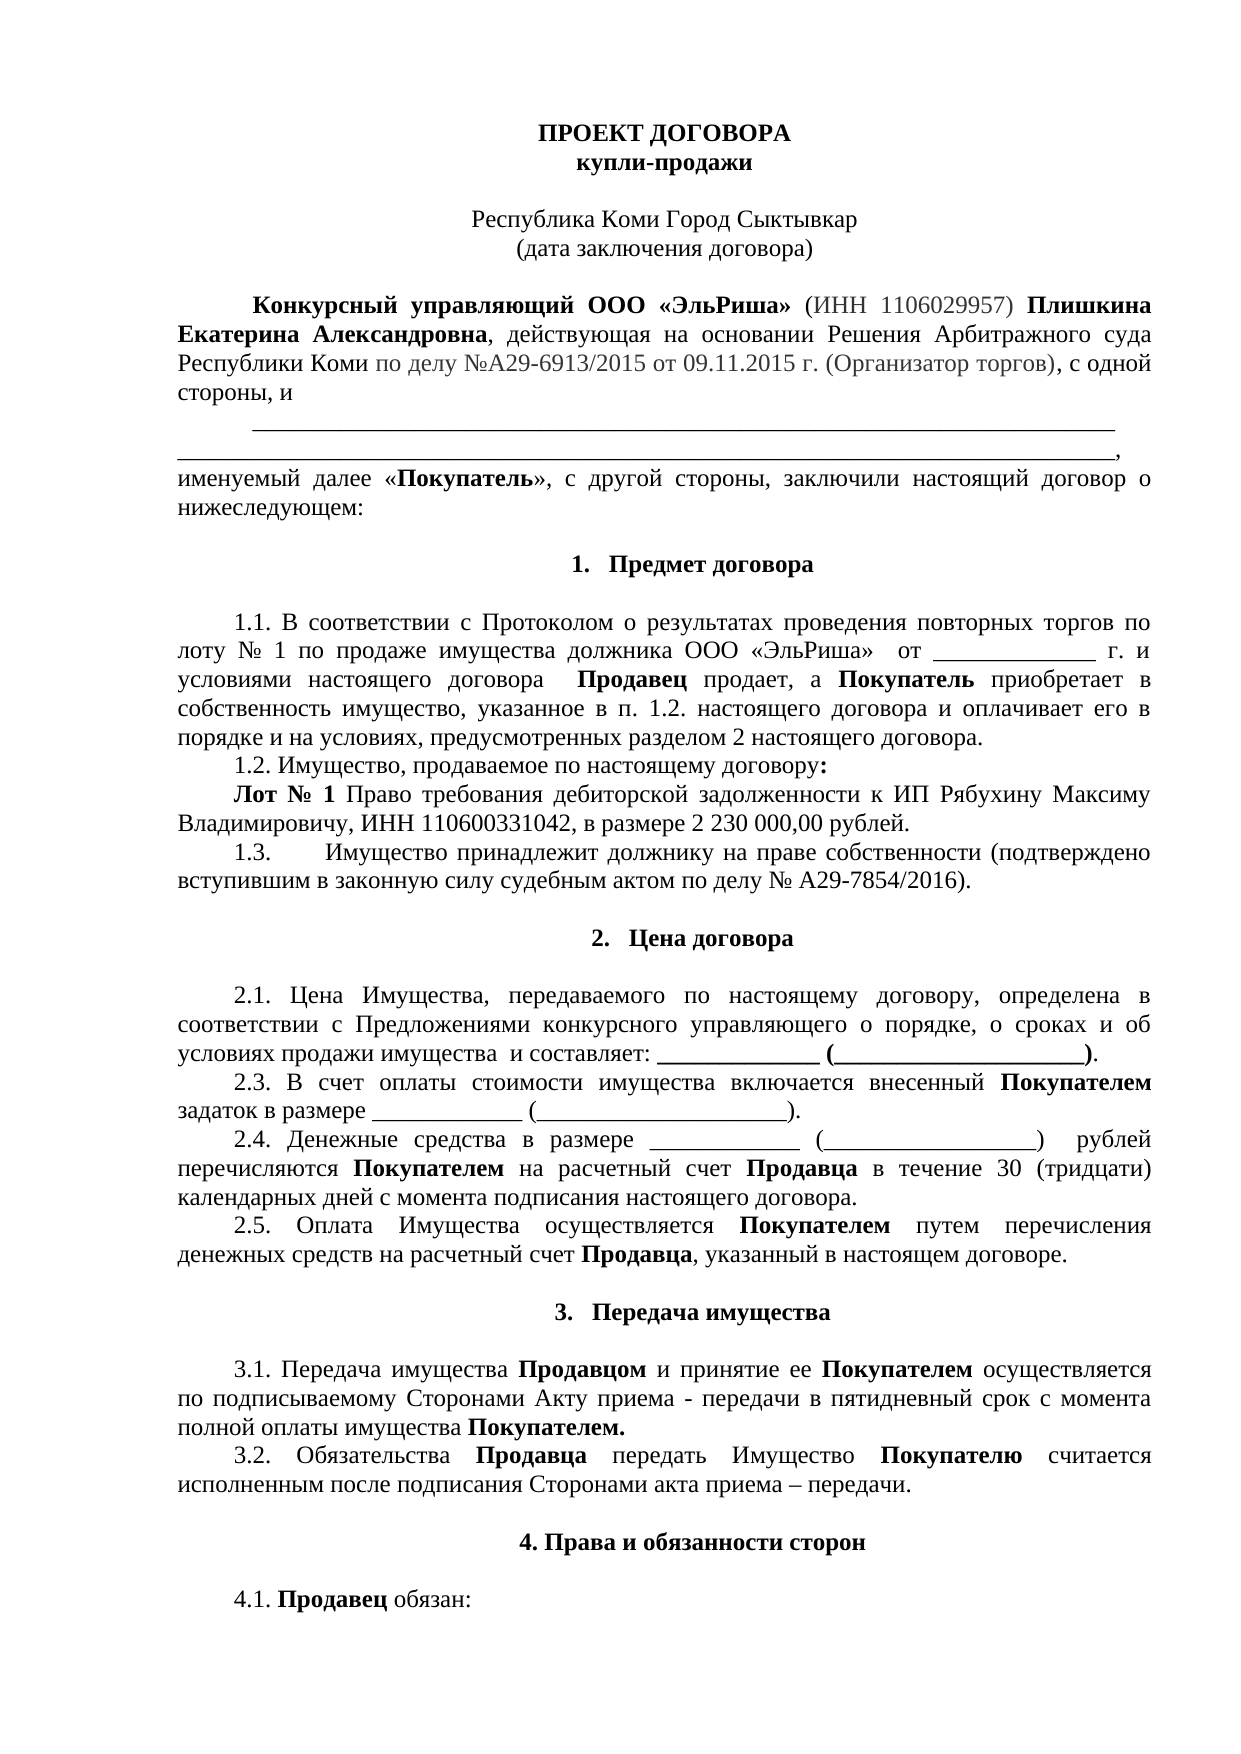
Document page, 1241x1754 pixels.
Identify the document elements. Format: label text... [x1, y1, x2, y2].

text Лот № 1 Право требования дебиторской задолженности к ИП Рябухину Максиму Владимировичу, ИНН 110600331042, в размере 2 230 000,00 рублей. [177, 779, 1152, 837]
text купли-продажи [177, 147, 1152, 176]
list Имущество принадлежит должнику на праве собственности (подтверждено вступившим в законную силу судебным актом по делу № А29-7854/2016). [177, 837, 1152, 894]
text 2.4. Денежные средства в размере ____________ (_________________) рублей перечисляются Покупателем на расчетный счет Продавца в течение 30 (тридцати) календарных дней с момента подписания настоящего договора. [177, 1124, 1152, 1211]
text ПРОЕКТ ДОГОВОРА [177, 118, 1152, 147]
text 2.1. Цена Имущества, передаваемого по настоящему договору, определена в соответствии с Предложениями конкурсного управляющего о порядке, о сроках и об условиях продажи имущества и составляет: _____________ (____________________). [177, 981, 1152, 1067]
text 1.1. В соответствии с Протоколом о результатах проведения повторных торгов по лоту № 1 по продаже имущества должника ООО «ЭльРиша» от _____________ г. и условиями настоящего договора Продавец продает, а Покупатель приобретает в собственность имущество, указанное в п. 1.2. настоящего договора и оплачивает его в порядке и на условиях, предусмотренных разделом 2 настоящего договора. [177, 607, 1152, 751]
text _____________________________________________________________________ [177, 406, 1152, 434]
text Республика Коми Город Сыктывкар [177, 204, 1152, 233]
text 2.3. В счет оплаты стоимости имущества включается внесенный Покупателем задаток в размере ____________ (____________________). [177, 1067, 1152, 1124]
text Конкурсный управляющий ООО «ЭльРиша» (ИНН 1106029957) Плишкина Екатерина Александровна, действующая на основании Решения Арбитражного суда Республики Коми по делу №А29-6913/2015 от 09.11.2015 г. (Организатор торгов), с одной стороны, и [177, 291, 1152, 406]
text 2.5. Оплата Имущества осуществляется Покупателем путем перечисления денежных средств на расчетный счет Продавца, указанный в настоящем договоре. [177, 1211, 1152, 1268]
text 3.1. Передача имущества Продавцом и принятие ее Покупателем осуществляется по подписываемому Сторонами Акту приема - передачи в пятидневный срок с момента полной оплаты имущества Покупателем. [177, 1354, 1152, 1441]
text (дата заключения договора) [177, 233, 1152, 262]
list Предмет договора [233, 549, 1152, 578]
text 3.2. Обязательства Продавца передать Имущество Покупателю считается исполненным после подписания Сторонами акта приема – передачи. [177, 1441, 1152, 1498]
text ___________________________________________________________________________, именуемый далее «Покупатель», с другой стороны, заключили настоящий договор о нижеследующем: [177, 434, 1152, 521]
list Цена договора [233, 923, 1152, 952]
text 1.2. Имущество, продаваемое по настоящему договору: [177, 751, 1152, 779]
list Передача имущества [233, 1297, 1152, 1326]
text 4. Права и обязанности сторон [177, 1527, 1152, 1556]
text 4.1. Продавец обязан: [177, 1584, 1152, 1613]
